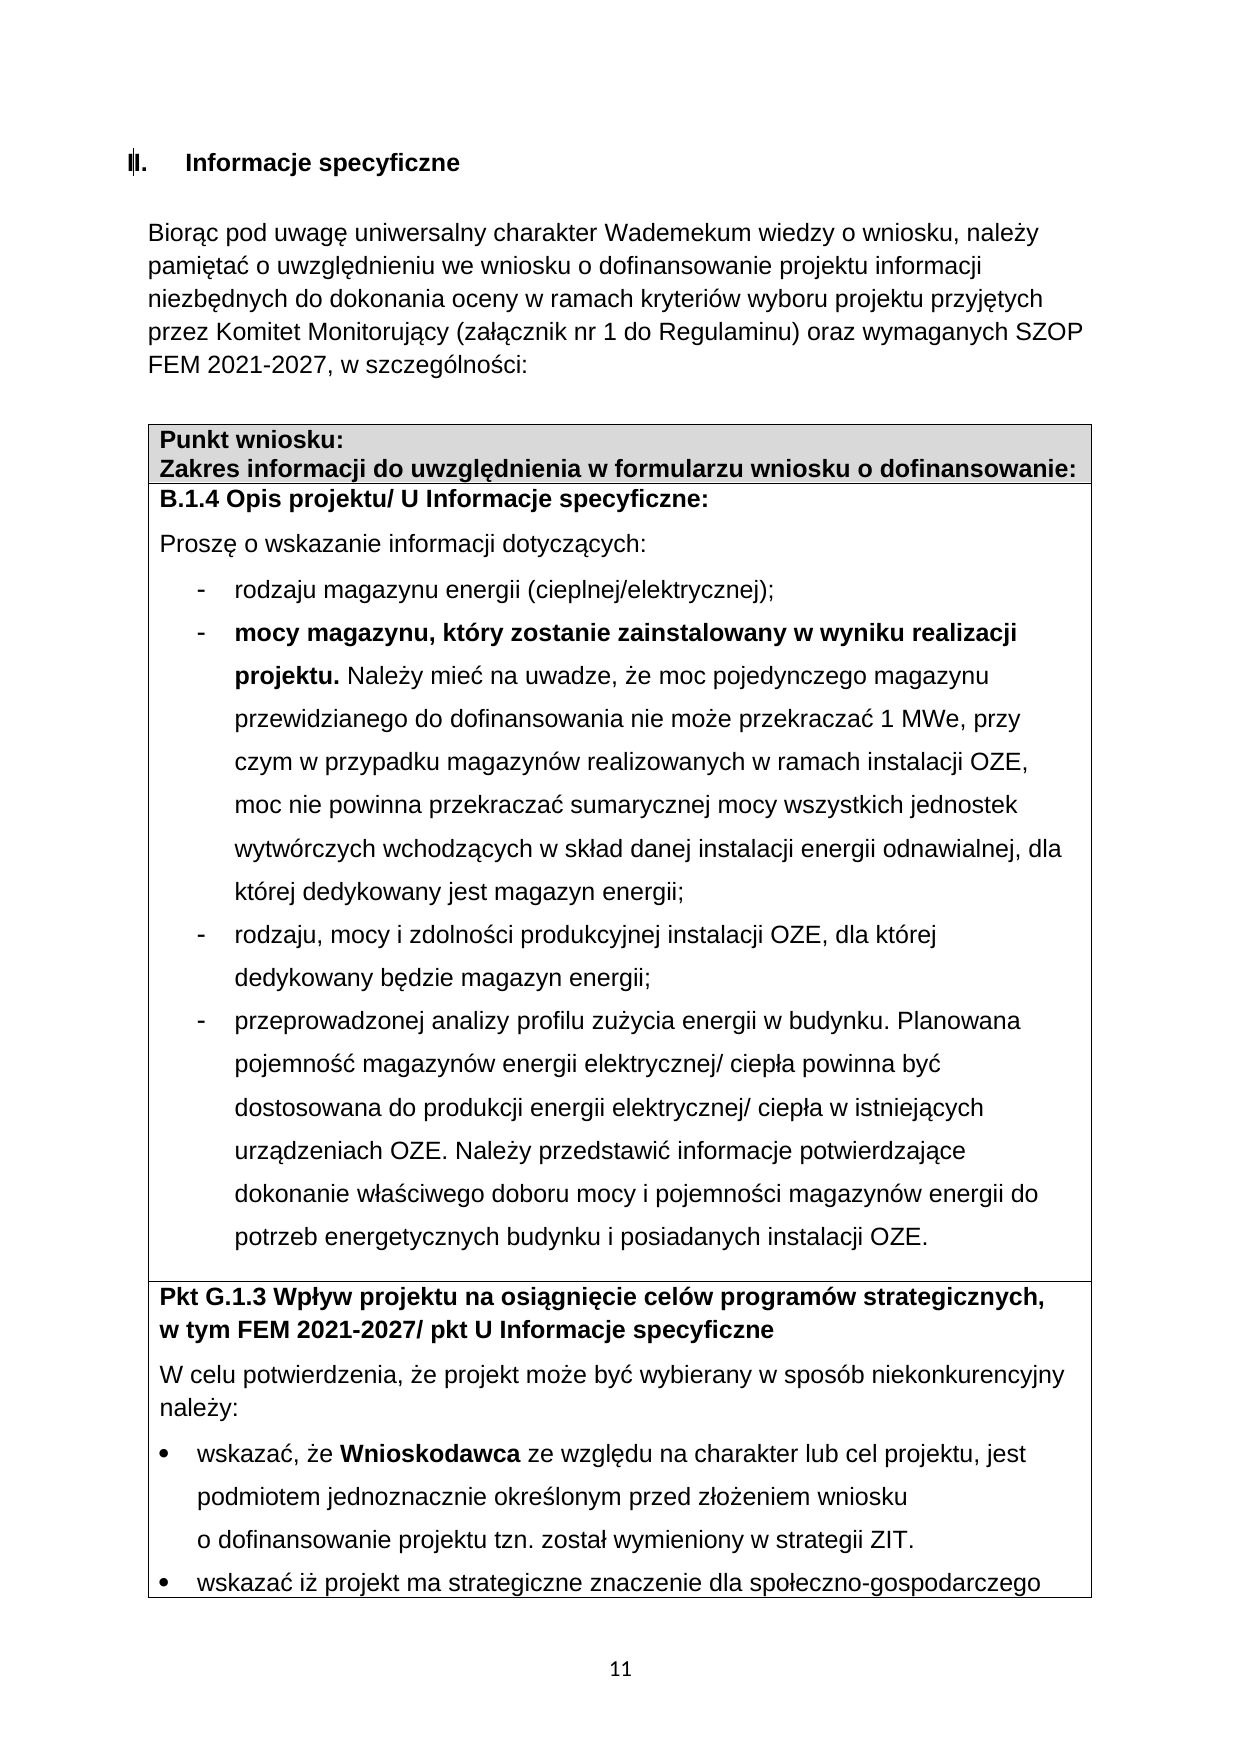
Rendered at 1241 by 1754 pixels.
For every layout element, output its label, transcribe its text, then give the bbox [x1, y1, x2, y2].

table_cell B.1.4 Opis projektu/ U Informacje specyficzne: Proszę o wskazanie informacji dotyczących: rodzaju magazynu energii (cieplnej/elektrycznej); mocy magazynu, który zostanie zainstalowany w wyniku realizacji projektu. Należy mieć na uwadze, że moc pojedynczego magazynu przewidzianego do dofinansowania nie może przekraczać 1 MWe, przy czym w przypadku magazynów realizowanych w ramach instalacji OZE, moc nie powinna przekraczać sumarycznej mocy wszystkich jednostek wytwórczych wchodzących w skład danej instalacji energii odnawialnej, dla której dedykowany jest magazyn energii; rodzaju, mocy i zdolności produkcyjnej instalacji OZE, dla której dedykowany będzie magazyn energii; przeprowadzonej analizy profilu zużycia energii w budynku. Planowana pojemność magazynów energii elektrycznej/ ciepła powinna być dostosowana do produkcji energii elektrycznej/ ciepła w istniejących urządzeniach OZE. Należy przedstawić informacje potwierdzające dokonanie właściwego doboru mocy i pojemności magazynów energii do potrzeb energetycznych budynku i posiadanych instalacji OZE. [149, 484, 1091, 1281]
text Biorąc pod uwagę uniwersalny charakter Wademekum wiedzy o wniosku, należy pamiętać o uwzględnieniu we wniosku o dofinansowanie projektu informacji niezbędnych do dokonania oceny w ramach kryteriów wyboru projektu przyjętych przez Komitet Monitorujący (załącznik nr 1 do Regulaminu) oraz wymaganych SZOP FEM 2021-2027, w szczególności: [148, 218, 1093, 378]
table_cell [149, 1282, 1091, 1597]
table_header Punkt wniosku: Zakres informacji do uwzględnienia w formularzu wniosku o dofinansowanie: [149, 425, 1091, 482]
subtitle Informacje specyficzne [148, 148, 1093, 176]
